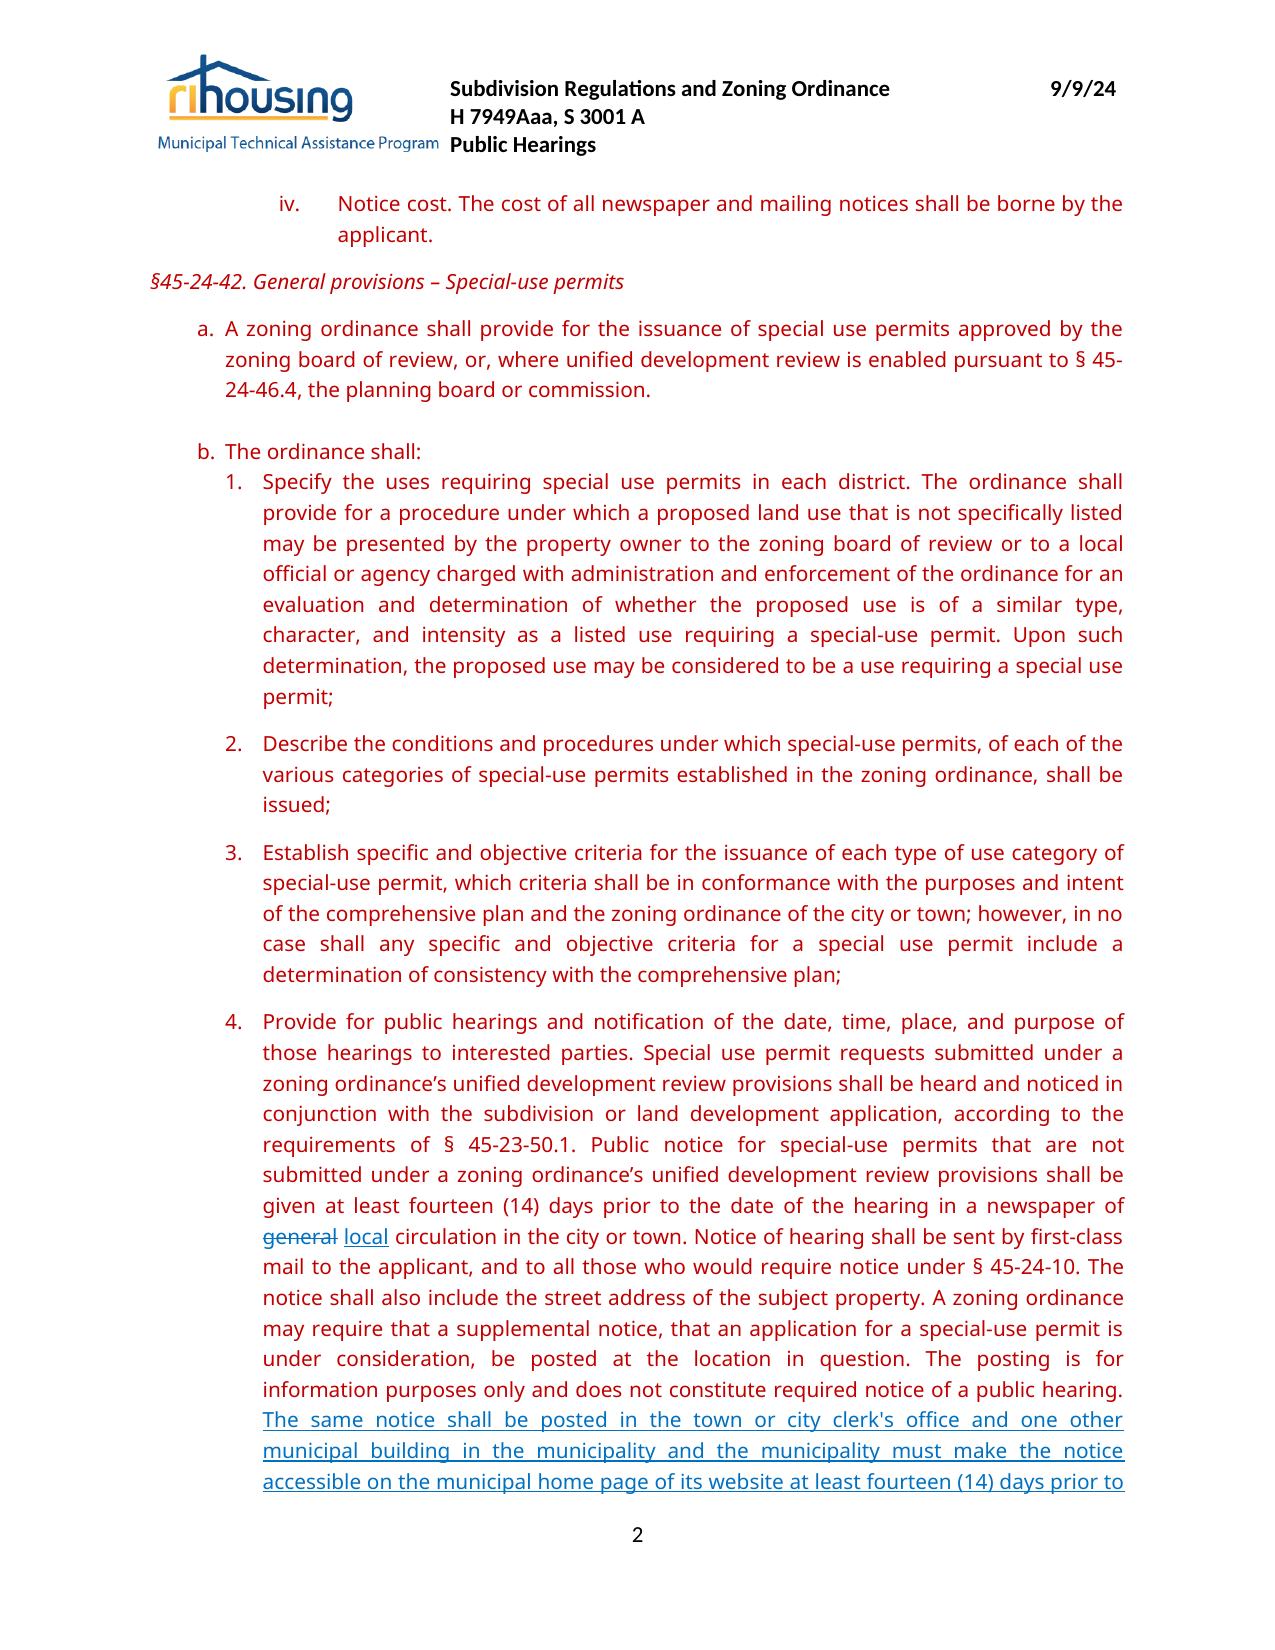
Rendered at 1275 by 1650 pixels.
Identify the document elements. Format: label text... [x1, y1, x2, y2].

list Notice cost. The cost of all newspaper and mailing notices shall be borne by the applicant. [251, 189, 1125, 248]
picture [150, 34, 440, 157]
list A zoning ordinance shall provide for the issuance of special use permits approved by the zoning board of review, or, where unified development review is enabled pursuant to § 45-24-46.4, the planning board or commission. [197, 314, 1125, 404]
list Specify the uses requiring special use permits in each district. The ordinance shall provide for a procedure under which a proposed land use that is not specifically listed may be presented by the property owner to the zoning board of review or to a local official or agency charged with administration and enforcement of the ordinance for an evaluation and determination of whether the proposed use is of a similar type, character, and intensity as a listed use requiring a special-use permit. Upon such determination, the proposed use may be considered to be a use requiring a special use permit; [225, 467, 1125, 710]
list Establish specific and objective criteria for the issuance of each type of use category of special-use permit, which criteria shall be in conformance with the purposes and intent of the comprehensive plan and the zoning ordinance of the city or town; however, in no case shall any specific and objective criteria for a special use permit include a determination of consistency with the comprehensive plan; [225, 838, 1125, 988]
list The ordinance shall: [197, 437, 1125, 465]
list Describe the conditions and procedures under which special-use permits, of each of the various categories of special-use permits established in the zoning ordinance, shall be issued; [225, 729, 1125, 819]
text §45-24-42. General provisions – Special-use permits [150, 267, 1125, 295]
